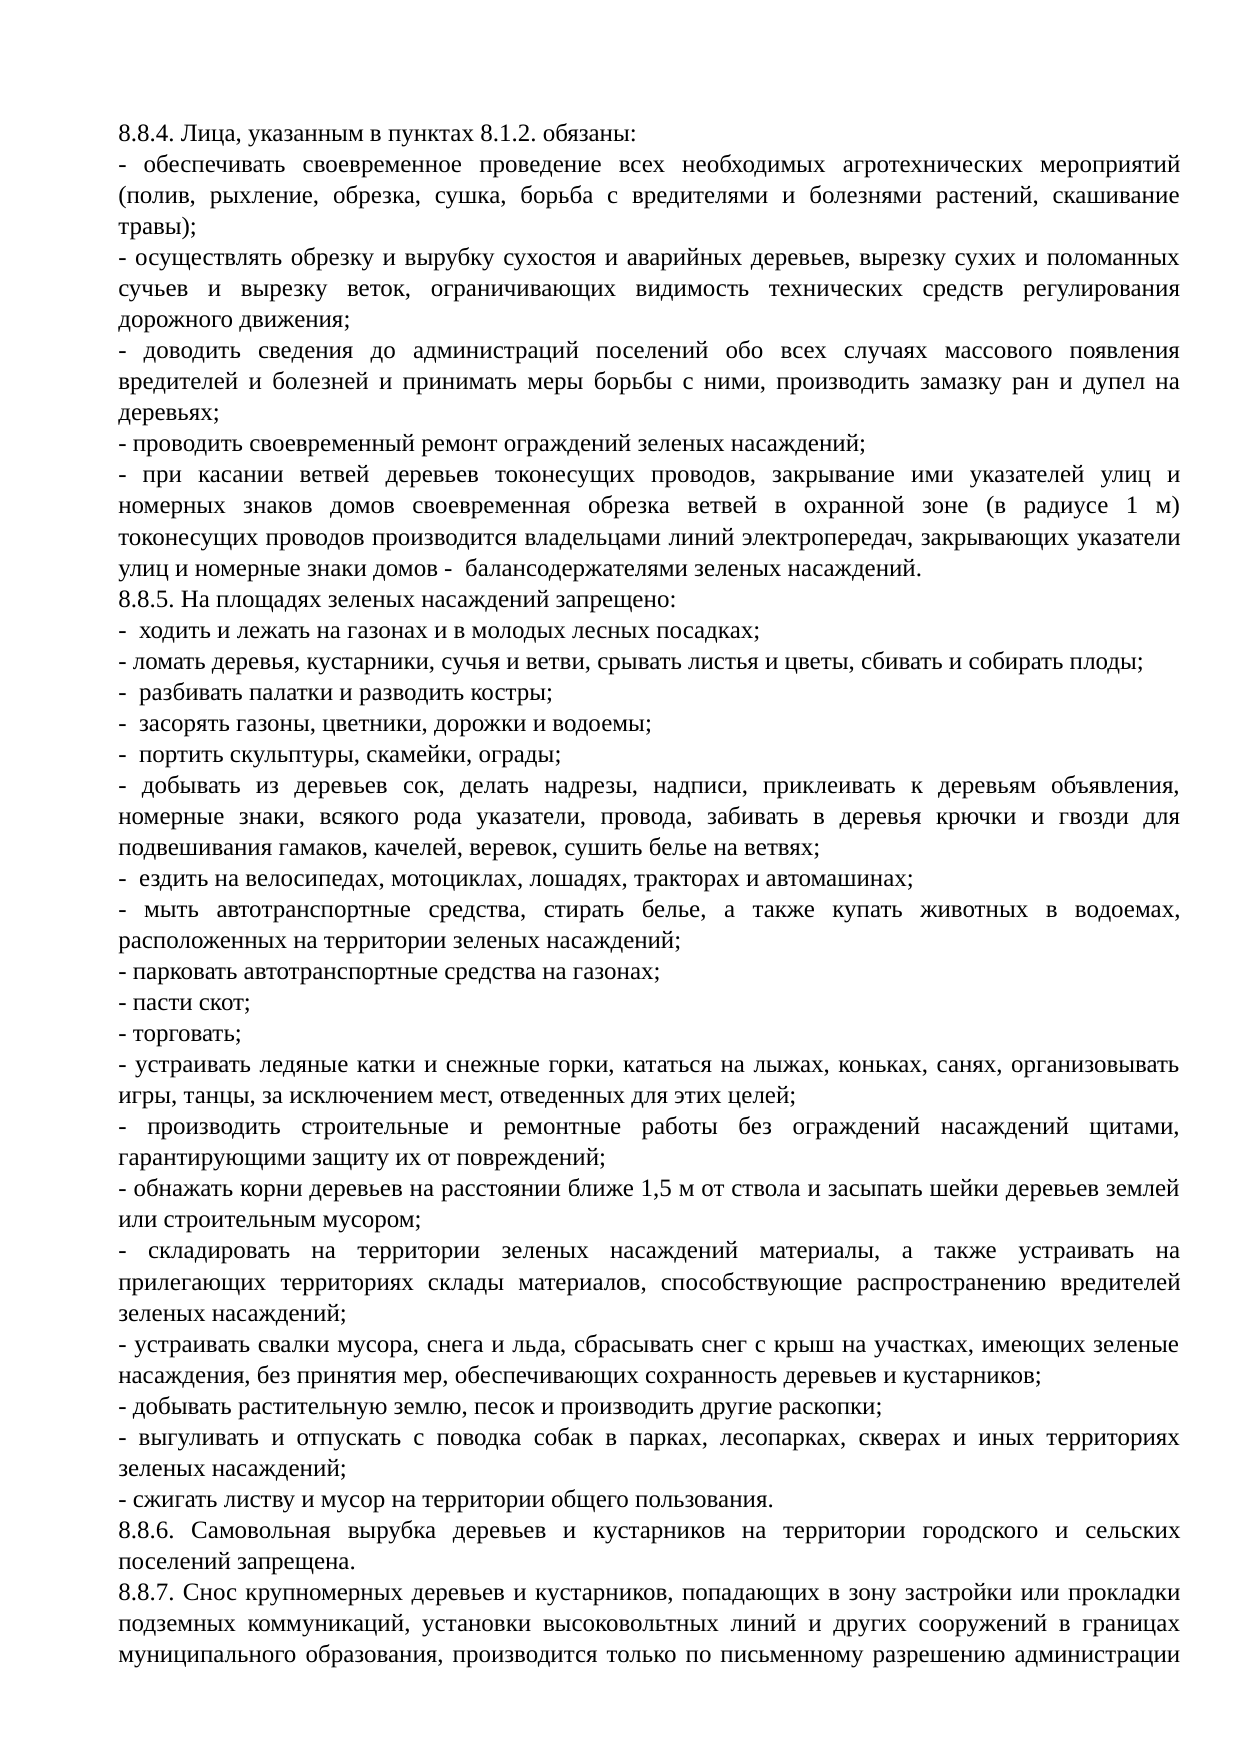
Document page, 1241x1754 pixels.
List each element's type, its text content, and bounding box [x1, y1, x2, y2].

text - обеспечивать своевременное проведение всех необходимых агротехнических мероприятий (полив, рыхление, обрезка, сушка, борьба с вредителями и болезнями растений, скашивание травы); [118, 149, 1181, 240]
text - осуществлять обрезку и вырубку сухостоя и аварийных деревьев, вырезку сухих и поломанных сучьев и вырезку веток, ограничивающих видимость технических средств регулирования дорожного движения; [118, 242, 1181, 333]
text - засорять газоны, цветники, дорожки и водоемы; [118, 708, 1181, 737]
text - при касании ветвей деревьев токонесущих проводов, закрывание ими указателей улиц и номерных знаков домов своевременная обрезка ветвей в охранной зоне (в радиусе 1 м) токонесущих проводов производится владельцами линий электропередач, закрывающих указатели улиц и номерные знаки домов - балансодержателями зеленых насаждений. [118, 459, 1181, 581]
text - парковать автотранспортные средства на газонах; [118, 956, 1181, 985]
text - сжигать листву и мусор на территории общего пользования. [118, 1484, 1181, 1513]
text - обнажать корни деревьев на расстоянии ближе 1,5 м от ствола и засыпать шейки деревьев землей или строительным мусором; [118, 1173, 1181, 1233]
text - производить строительные и ремонтные работы без ограждений насаждений щитами, гарантирующими защиту их от повреждений; [118, 1111, 1181, 1171]
text - разбивать палатки и разводить костры; [118, 677, 1181, 706]
text - складировать на территории зеленых насаждений материалы, а также устраивать на прилегающих территориях склады материалов, способствующие распространению вредителей зеленых насаждений; [118, 1236, 1181, 1326]
text - торговать; [118, 1018, 1181, 1047]
text - ломать деревья, кустарники, сучья и ветви, срывать листья и цветы, сбивать и собирать плоды; [118, 646, 1181, 674]
text - добывать растительную землю, песок и производить другие раскопки; [118, 1391, 1181, 1419]
text - проводить своевременный ремонт ограждений зеленых насаждений; [118, 428, 1181, 457]
text - ходить и лежать на газонах и в молодых лесных посадках; [118, 615, 1181, 643]
text - выгуливать и отпускать с поводка собак в парках, лесопарках, скверах и иных территориях зеленых насаждений; [118, 1422, 1181, 1482]
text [118, 1577, 1181, 1668]
text - доводить сведения до администраций поселений обо всех случаях массового появления вредителей и болезней и принимать меры борьбы с ними, производить замазку ран и дупел на деревьях; [118, 335, 1181, 426]
text - мыть автотранспортные средства, стирать белье, а также купать животных в водоемах, расположенных на территории зеленых насаждений; [118, 894, 1181, 954]
text - добывать из деревьев сок, делать надрезы, надписи, приклеивать к деревьям объявления, номерные знаки, всякого рода указатели, провода, забивать в деревья крючки и гвозди для подвешивания гамаков, качелей, веревок, сушить белье на ветвях; [118, 770, 1181, 861]
text - пасти скот; [118, 987, 1181, 1016]
text 8.8.6. Самовольная вырубка деревьев и кустарников на территории городского и сельских поселений запрещена. [118, 1515, 1181, 1575]
text - устраивать ледяные катки и снежные горки, кататься на лыжах, коньках, санях, организовывать игры, танцы, за исключением мест, отведенных для этих целей; [118, 1049, 1181, 1109]
text - устраивать свалки мусора, снега и льда, сбрасывать снег с крыш на участках, имеющих зеленые насаждения, без принятия мер, обеспечивающих сохранность деревьев и кустарников; [118, 1329, 1181, 1388]
text 8.8.4. Лица, указанным в пунктах 8.1.2. обязаны: [118, 118, 1181, 147]
text - ездить на велосипедах, мотоциклах, лошадях, тракторах и автомашинах; [118, 863, 1181, 892]
text - портить скульптуры, скамейки, ограды; [118, 739, 1181, 768]
text 8.8.5. На площадях зеленых насаждений запрещено: [118, 584, 1181, 612]
